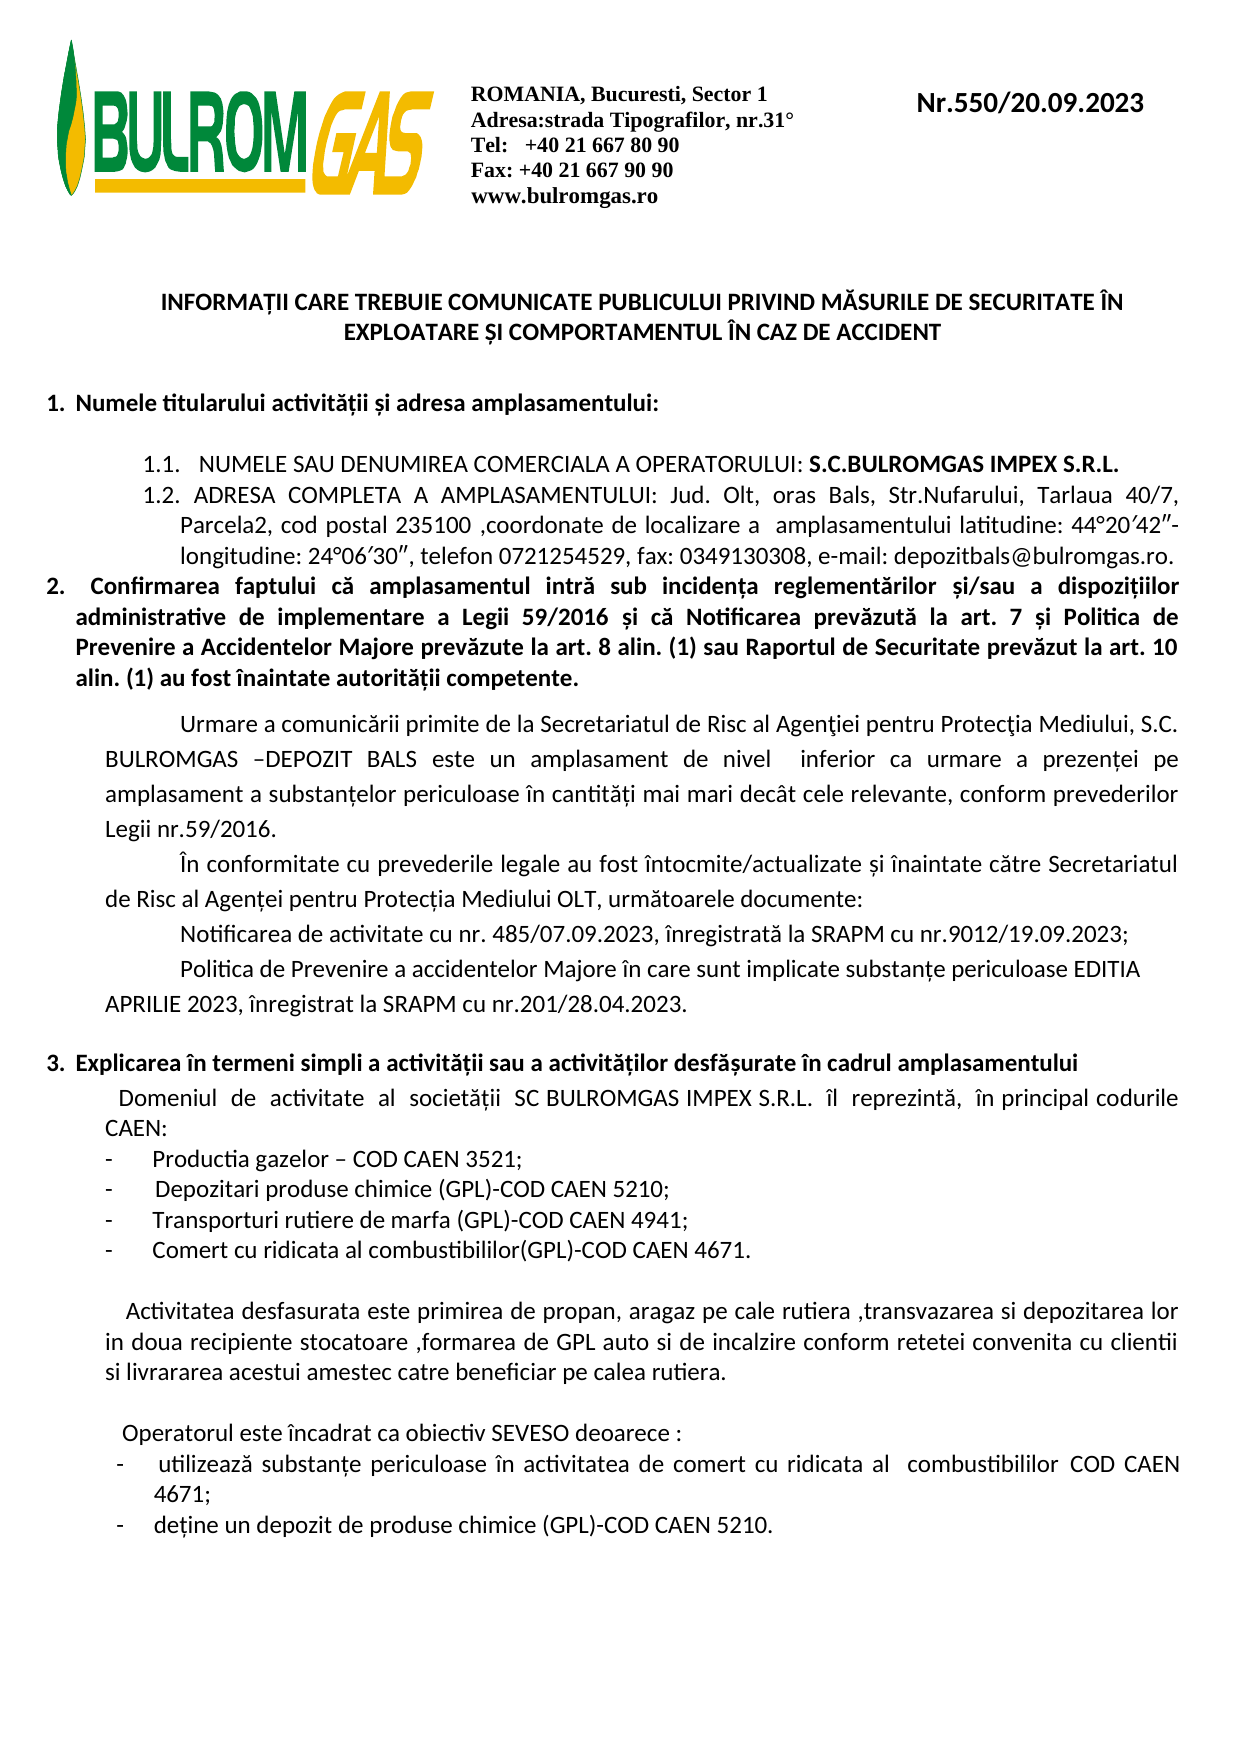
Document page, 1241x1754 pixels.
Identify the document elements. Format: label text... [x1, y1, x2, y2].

list NUMELE SAU DENUMIREA COMERCIALA A OPERATORULUI: S.C.BULROMGAS IMPEX S.R.L. [142, 448, 1180, 479]
text - Comert cu ridicata al combustibililor(GPL)-COD CAEN 4671. [105, 1234, 1180, 1265]
list Confirmarea faptului că amplasamentul intră sub incidența reglementărilor și/sau a dispozițiilor administrative de implementare a Legii 59/2016 și că Notificarea prevăzută la art. 7 şi Politica de Prevenire a Accidentelor Majore prevăzute la art. 8 alin. (1) sau Raportul de Securitate prevăzut la art. 10 alin. (1) au fost înaintate autorității competente. [46, 571, 1180, 693]
text Operatorul este încadrat ca obiectiv SEVESO deoarece : [105, 1418, 1180, 1448]
text Politica de Prevenire a accidentelor Majore în care sunt implicate substanțe periculoase EDITIA APRILIE 2023, înregistrat la SRAPM cu nr.201/28.04.2023. [105, 953, 1180, 1018]
text Notificarea de activitate cu nr. 485/07.09.2023, înregistrată la SRAPM cu nr.9012/19.09.2023; [105, 918, 1180, 948]
text În conformitate cu prevederile legale au fost întocmite/actualizate și înaintate către Secretariatul de Risc al Agenței pentru Protecția Mediului OLT, următoarele documente: [105, 848, 1180, 913]
text - Transporturi rutiere de marfa (GPL)-COD CAEN 4941; [105, 1204, 1180, 1234]
text INFORMAȚII CARE TREBUIE COMUNICATE PUBLICULUI PRIVIND MĂSURILE DE SECURITATE ÎN EXPLOATARE ȘI COMPORTAMENTUL ÎN CAZ DE ACCIDENT [105, 286, 344, 347]
list deține un depozit de produse chimice (GPL)-COD CAEN 5210. [116, 1509, 1180, 1540]
text Urmare a comunicării primite de la Secretariatul de Risc al Agenţiei pentru Protecţia Mediului, S.C. BULROMGAS –DEPOZIT BALS este un amplasament de nivel inferior ca urmare a prezenței pe amplasament a substanțelor periculoase în cantități mai mari decât cele relevante, conform prevederilor Legii nr.59/2016. [105, 708, 1180, 843]
list utilizează substanțe periculoase în activitatea de comert cu ridicata al combustibililor COD CAEN 4671; [116, 1448, 1180, 1509]
list ADRESA COMPLETA A AMPLASAMENTULUI: Jud. Olt, oras Bals, Str.Nufarului, Tarlaua 40/7, Parcela2, cod postal 235100 ,coordonate de localizare a amplasamentului latitudine: 44°20′42″-longitudine: 24°06′30″, telefon 0721254529, fax: 0349130308, e-mail: depozitbals@bulromgas.ro. [142, 479, 1180, 571]
text - Productia gazelor – COD CAEN 3521; [105, 1143, 1180, 1173]
text Nr.550/20.09.2023 [851, 84, 1180, 119]
text - Depozitari produse chimice (GPL)-COD CAEN 5210; [105, 1173, 1180, 1204]
text Nr.550/20.09.2023 [105, 84, 444, 119]
text Domeniul de activitate al societății SC BULROMGAS IMPEX S.R.L. îl reprezintă, în principal codurile CAEN: [105, 1082, 1180, 1143]
text Activitatea desfasurata este primirea de propan, aragaz pe cale rutiera ,transvazarea si depozitarea lor in doua recipiente stocatoare ,formarea de GPL auto si de incalzire conform retetei convenita cu clientii si livrararea acestui amestec catre beneficiar pe calea rutiera. [105, 1296, 1180, 1387]
text INFORMAȚII CARE TREBUIE COMUNICATE PUBLICULUI PRIVIND MĂSURILE DE SECURITATE ÎN EXPLOATARE ȘI COMPORTAMENTUL ÎN CAZ DE ACCIDENT [942, 286, 1180, 347]
list Numele titularului activității şi adresa amplasamentului: [46, 387, 1180, 418]
list Explicarea în termeni simpli a activității sau a activităților desfășurate în cadrul amplasamentului [46, 1047, 1180, 1077]
